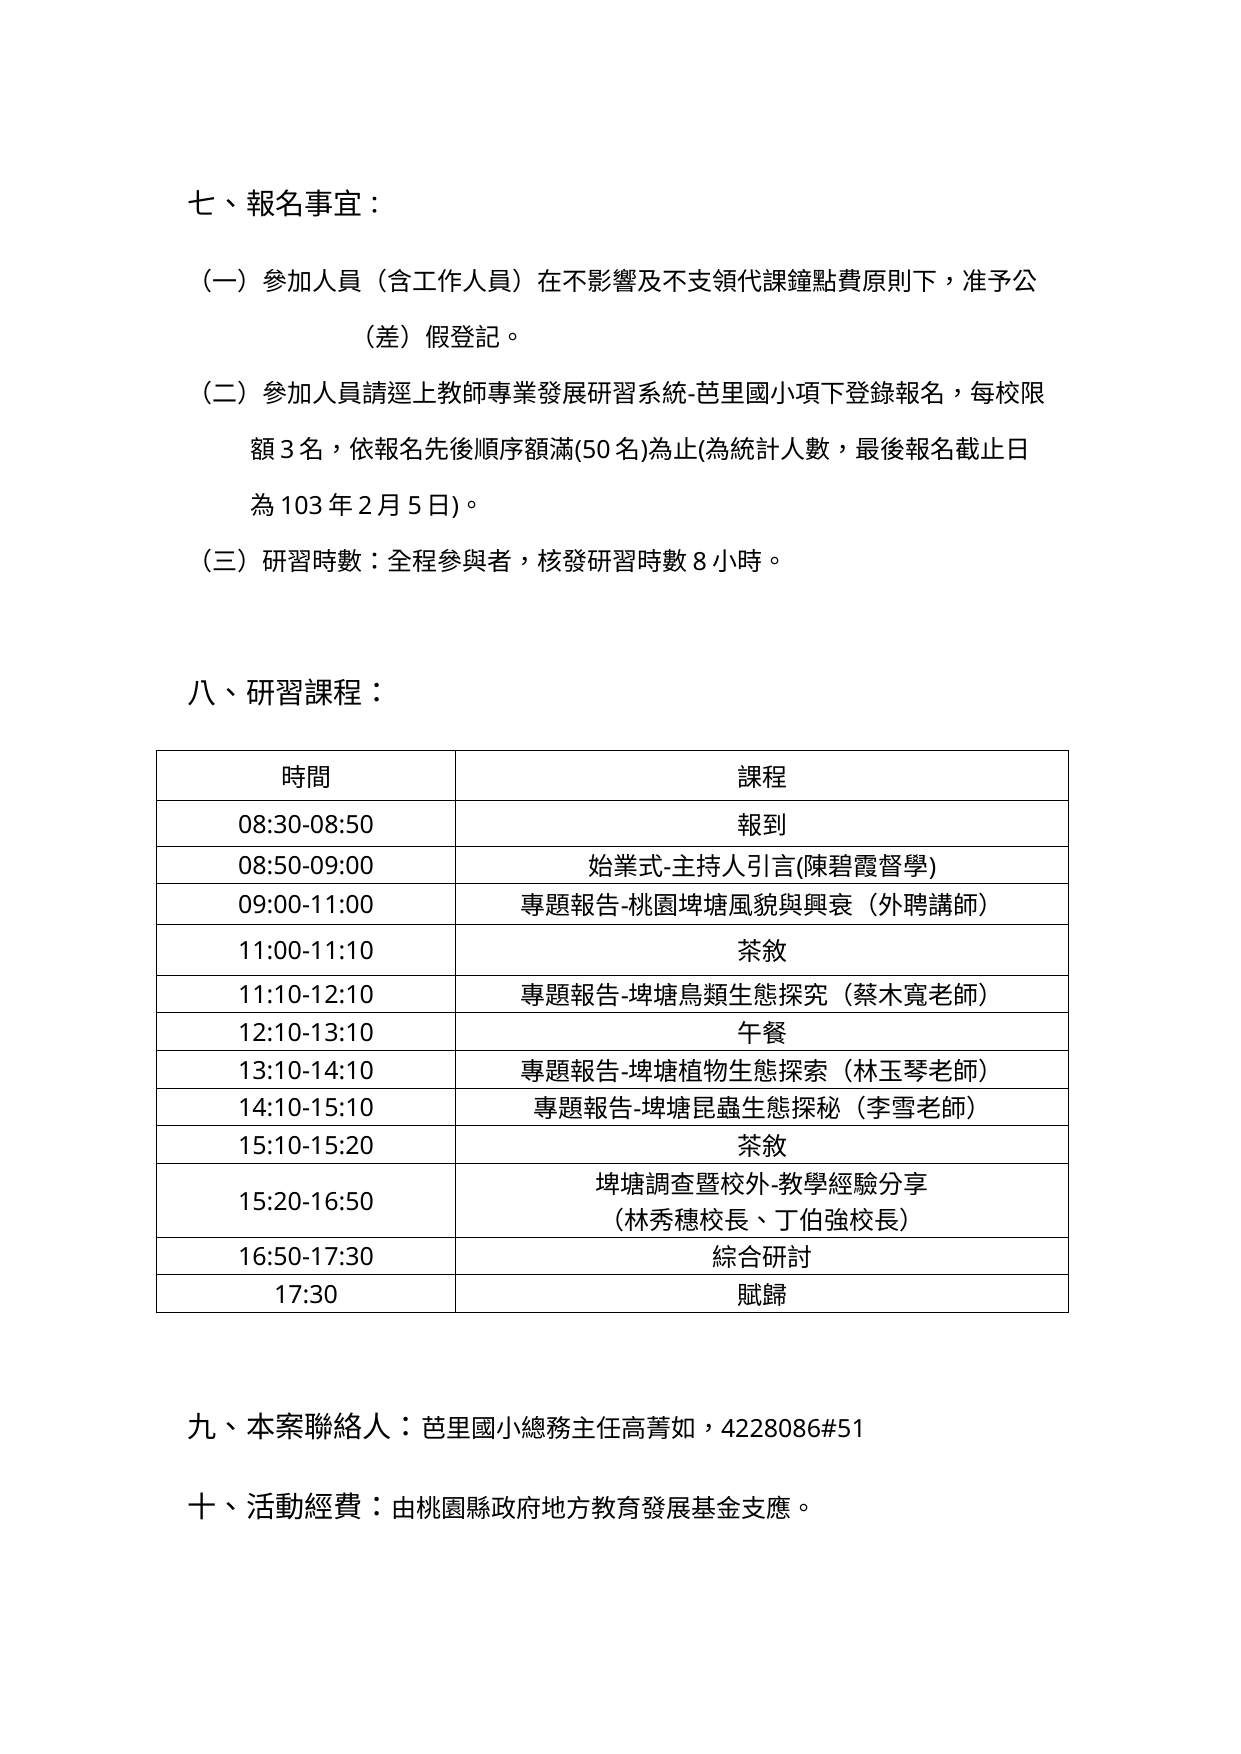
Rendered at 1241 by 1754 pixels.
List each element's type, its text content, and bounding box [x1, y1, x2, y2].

table_cell 報到 [456, 801, 1068, 846]
table_header 時間 [157, 751, 455, 800]
table_cell 13:10-14:10 [157, 1051, 455, 1088]
table_cell 埤塘調查暨校外-教學經驗分享 （林秀穗校長、丁伯強校長） [456, 1164, 1068, 1237]
table_cell 16:50-17:30 [157, 1238, 455, 1274]
table_cell 08:50-09:00 [157, 847, 455, 883]
table_cell 15:10-15:20 [157, 1126, 455, 1163]
table_cell 12:10-13:10 [157, 1013, 455, 1050]
table_cell 午餐 [456, 1013, 1068, 1050]
text 十、活動經費：由桃園縣政府地方教育發展基金支應。 [187, 1483, 1053, 1526]
table_header 課程 [456, 751, 1068, 800]
table_cell 11:10-12:10 [157, 976, 455, 1012]
text 九、本案聯絡人：芭里國小總務主任高菁如，4228086#51 [187, 1313, 1053, 1462]
table_cell 專題報告-埤塘植物生態探索（老師） [456, 1051, 1068, 1088]
table_cell 09:00-11:00 [157, 884, 455, 924]
table_cell 17:30 [157, 1275, 455, 1312]
table_cell 始業式-主持人引言(陳碧霞督學) [456, 847, 1068, 883]
text 七、報名事宜： [187, 164, 1053, 239]
table_cell 綜合研討 [456, 1238, 1068, 1274]
table_cell 專題報告-桃園埤塘風貌與興衰（外聘講師） [456, 884, 1068, 924]
table_cell 賦歸 [456, 1275, 1068, 1312]
table_cell 茶敘 [456, 1126, 1068, 1163]
table_cell 專題報告-埤塘鳥類生態探究（老師） [456, 976, 1068, 1012]
table_cell 15:20-16:50 [157, 1164, 455, 1237]
table_cell 茶敘 [456, 925, 1068, 974]
table_cell 14:10-15:10 [157, 1089, 455, 1125]
text 八、研習課程： [187, 653, 1053, 728]
text （二）參加人員請逕上教師專業發展研習系統-芭里國小項下登錄報名，每校限額3名，依報名先後順序額滿(50名)為止(為統計人數，最後報名截止日為103年2月5日)。 [187, 372, 1053, 522]
table_cell 08:30-08:50 [157, 801, 455, 846]
text （三）研習時數：全程參與者，核發研習時數8小時。 [187, 541, 1053, 578]
text （一）參加人員（含工作人員）在不影響及不支領代課鐘點費原則下，准予公（差）假登記。 [187, 261, 1053, 354]
table_cell 11:00-11:10 [157, 925, 455, 974]
table_cell 專題報告-埤塘昆蟲生態探秘（老師） [456, 1089, 1068, 1125]
